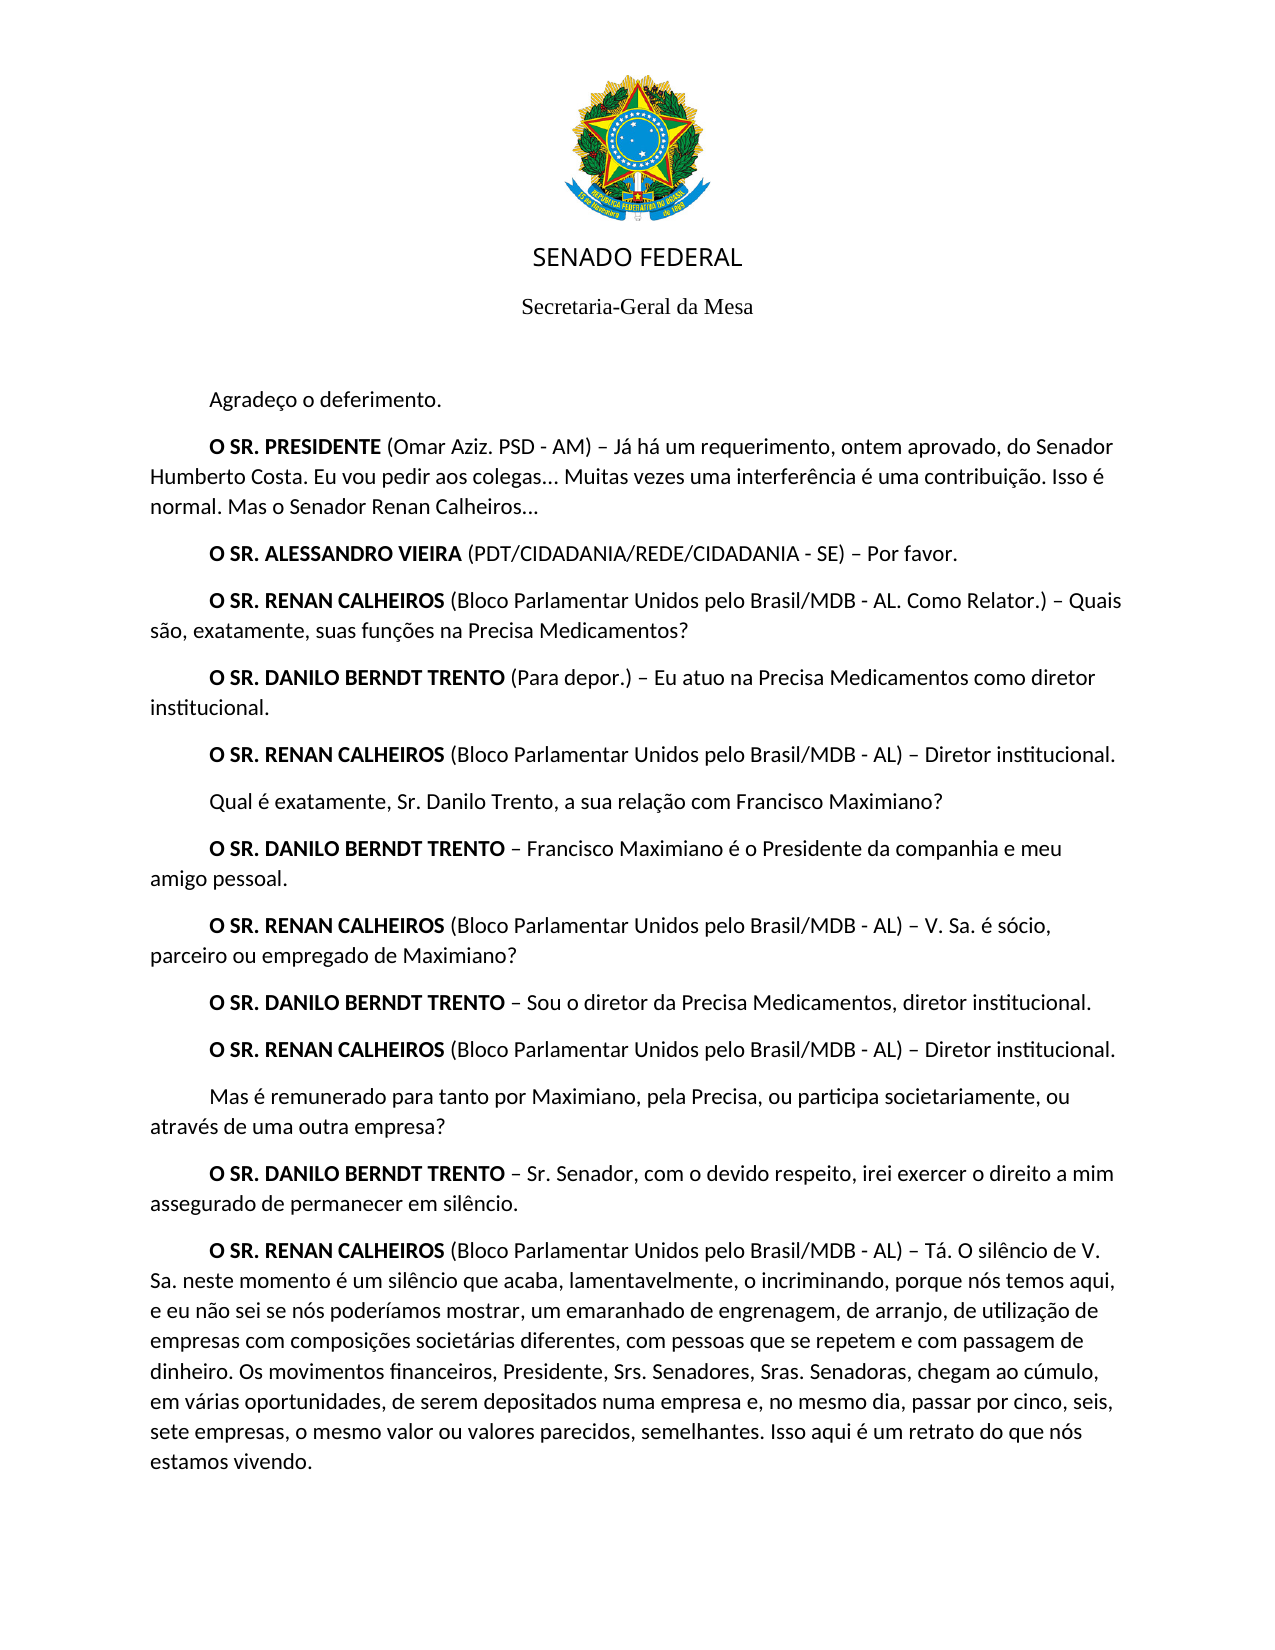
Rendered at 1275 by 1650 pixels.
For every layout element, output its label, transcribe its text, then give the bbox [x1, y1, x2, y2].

text O SR. ALESSANDRO VIEIRA (PDT/CIDADANIA/REDE/CIDADANIA - SE) – Por favor. [150, 539, 1125, 567]
picture [564, 75, 711, 221]
text O SR. DANILO BERNDT TRENTO (Para depor.) – Eu atuo na Precisa Medicamentos como diretor institucional. [150, 663, 1125, 721]
text O SR. RENAN CALHEIROS (Bloco Parlamentar Unidos pelo Brasil/MDB - AL) – Diretor institucional. [150, 740, 1125, 768]
text O SR. RENAN CALHEIROS (Bloco Parlamentar Unidos pelo Brasil/MDB - AL) – Tá. O silêncio de V. Sa. neste momento é um silêncio que acaba, lamentavelmente, o incriminando, porque nós temos aqui, e eu não sei se nós poderíamos mostrar, um emaranhado de engrenagem, de arranjo, de utilização de empresas com composições societárias diferentes, com pessoas que se repetem e com passagem de dinheiro. Os movimentos financeiros, Presidente, Srs. Senadores, Sras. Senadoras, chegam ao cúmulo, em várias oportunidades, de serem depositados numa empresa e, no mesmo dia, passar por cinco, seis, sete empresas, o mesmo valor ou valores parecidos, semelhantes. Isso aqui é um retrato do que nós estamos vivendo. [150, 1236, 1125, 1476]
text Qual é exatamente, Sr. Danilo Trento, a sua relação com Francisco Maximiano? [150, 787, 1125, 815]
text O SR. DANILO BERNDT TRENTO – Francisco Maximiano é o Presidente da companhia e meu amigo pessoal. [150, 834, 1125, 892]
text Agradeço o deferimento. [150, 385, 1125, 413]
text O SR. PRESIDENTE (Omar Aziz. PSD - AM) – Já há um requerimento, ontem aprovado, do Senador Humberto Costa. Eu vou pedir aos colegas... Muitas vezes uma interferência é uma contribuição. Isso é normal. Mas o Senador Renan Calheiros... [150, 432, 1125, 520]
text O SR. RENAN CALHEIROS (Bloco Parlamentar Unidos pelo Brasil/MDB - AL. Como Relator.) – Quais são, exatamente, suas funções na Precisa Medicamentos? [150, 586, 1125, 644]
text O SR. RENAN CALHEIROS (Bloco Parlamentar Unidos pelo Brasil/MDB - AL) – V. Sa. é sócio, parceiro ou empregado de Maximiano? [150, 911, 1125, 969]
text O SR. DANILO BERNDT TRENTO – Sou o diretor da Precisa Medicamentos, diretor institucional. [150, 988, 1125, 1016]
text O SR. RENAN CALHEIROS (Bloco Parlamentar Unidos pelo Brasil/MDB - AL) – Diretor institucional. [150, 1035, 1125, 1063]
text O SR. DANILO BERNDT TRENTO – Sr. Senador, com o devido respeito, irei exercer o direito a mim assegurado de permanecer em silêncio. [150, 1159, 1125, 1217]
text Mas é remunerado para tanto por Maximiano, pela Precisa, ou participa societariamente, ou através de uma outra empresa? [150, 1082, 1125, 1140]
